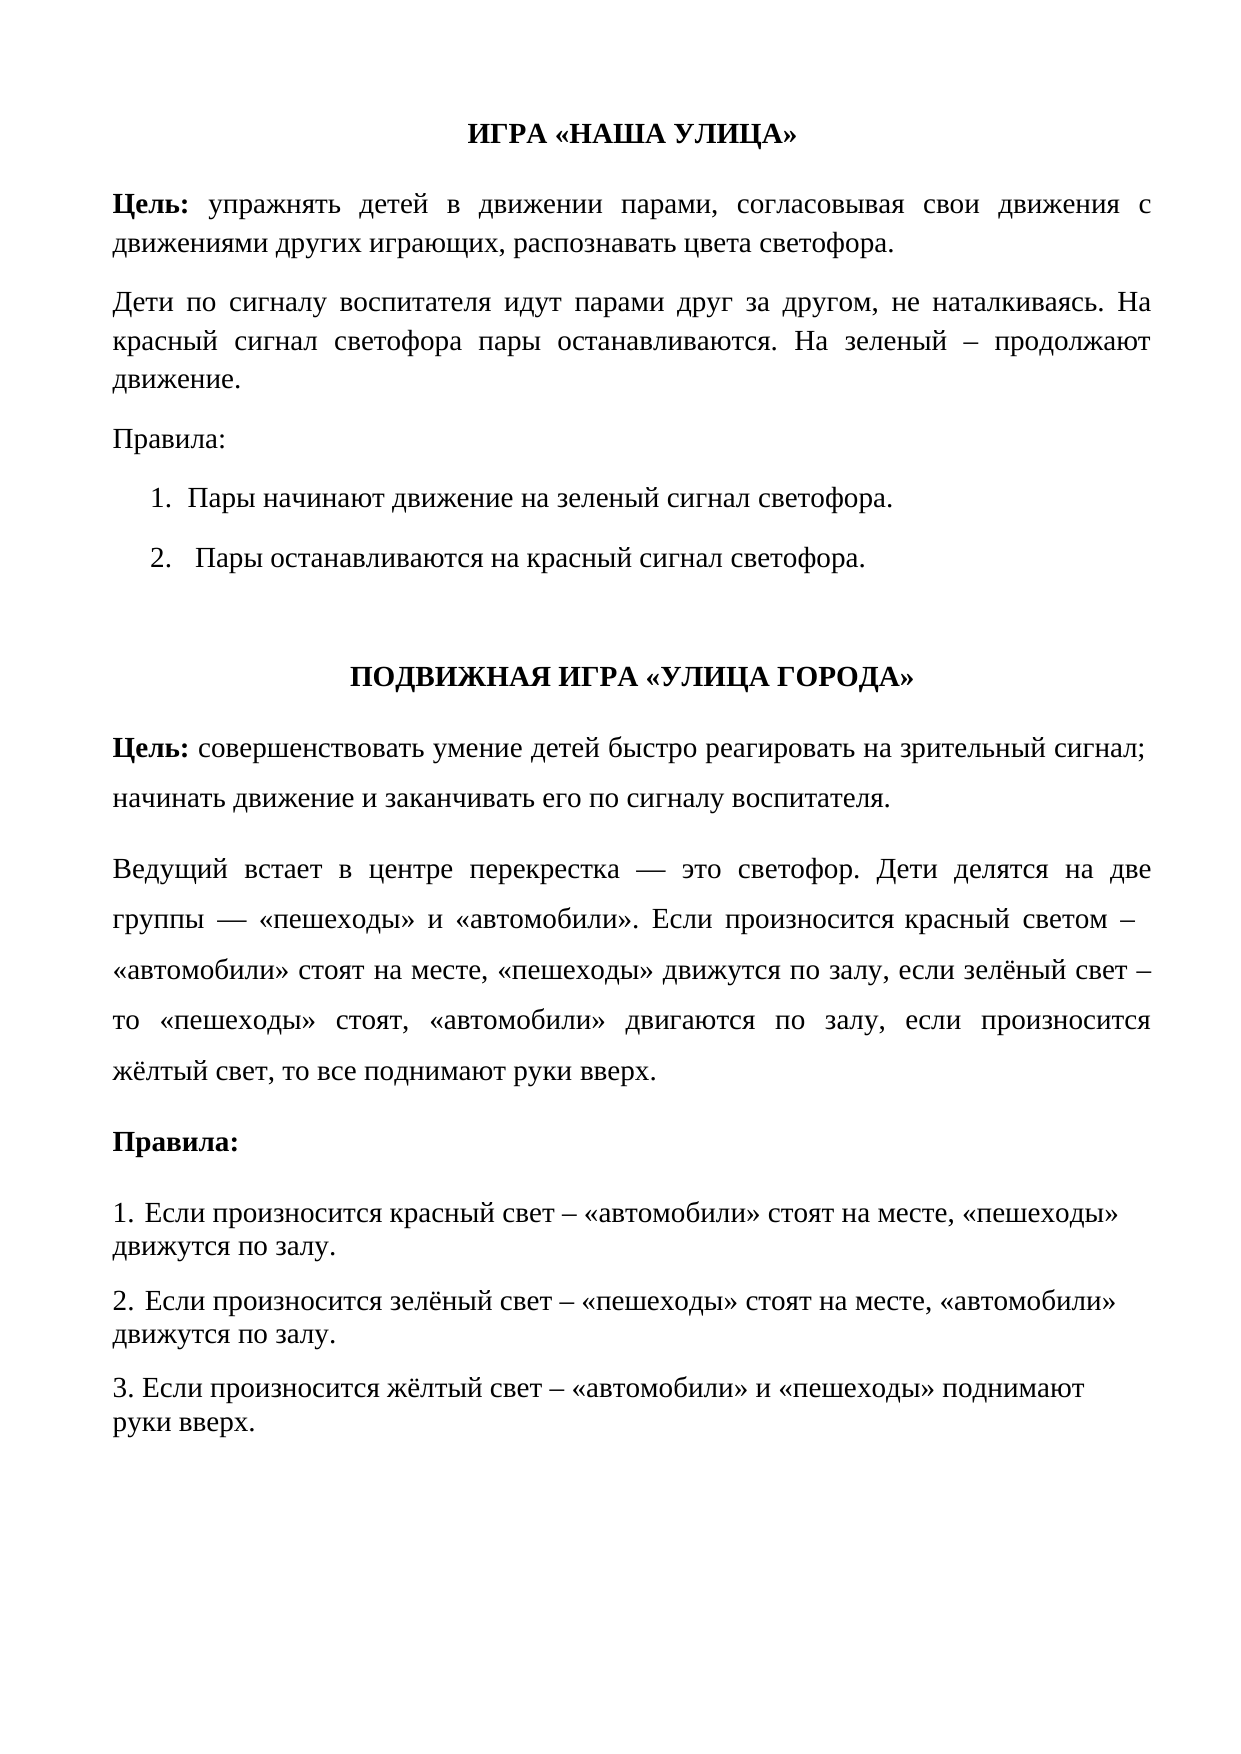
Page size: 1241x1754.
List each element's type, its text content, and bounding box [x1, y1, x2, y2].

list Если произносится красный свет – «автомобили» стоят на месте, «пешеходы» движутся по залу. [112, 1195, 1152, 1262]
text Правила: [112, 1124, 1165, 1158]
text ИГРА «НАША УЛИЦА» [213, 116, 1052, 149]
text Цель: упражнять детей в движении парами, согласовывая свои движения с движениями других играющих, распознавать цвета светофора. [112, 187, 1152, 259]
text Правила: [112, 421, 1165, 454]
text «автомобили» стоят на месте, «пешеходы» движутся по залу, если зелёный свет – то «пешеходы» стоят, «автомобили» двигаются по залу, если произносится жёлтый свет, то все поднимают руки вверх. [112, 952, 1152, 1086]
list Если произносится зелёный свет – «пешеходы» стоят на месте, «автомобили» движутся по залу. [112, 1283, 1152, 1350]
list Если произносится жёлтый свет – «автомобили» и «пешеходы» поднимают руки вверх. [112, 1371, 1092, 1438]
text Ведущий встает в центре перекрестка — это светофор. Дети делятся на две группы — «пешеходы» и «автомобили». Если произносится красный светом – [112, 851, 1152, 935]
text Дети по сигналу воспитателя идут парами друг за другом, не наталкиваясь. На красный сигнал светофора пары останавливаются. На зеленый – продолжают движение. [112, 284, 1152, 395]
list Пары останавливаются на красный сигнал светофора. [150, 540, 1165, 573]
list Пары начинают движение на зеленый сигнал светофора. [150, 481, 1165, 514]
text ПОДВИЖНАЯ ИГРА «УЛИЦА ГОРОДА» [213, 659, 1051, 693]
text Цель: совершенствовать умение детей быстро реагировать на зрительный сигнал; начинать движение и заканчивать его по сигналу воспитателя. [112, 730, 1147, 814]
